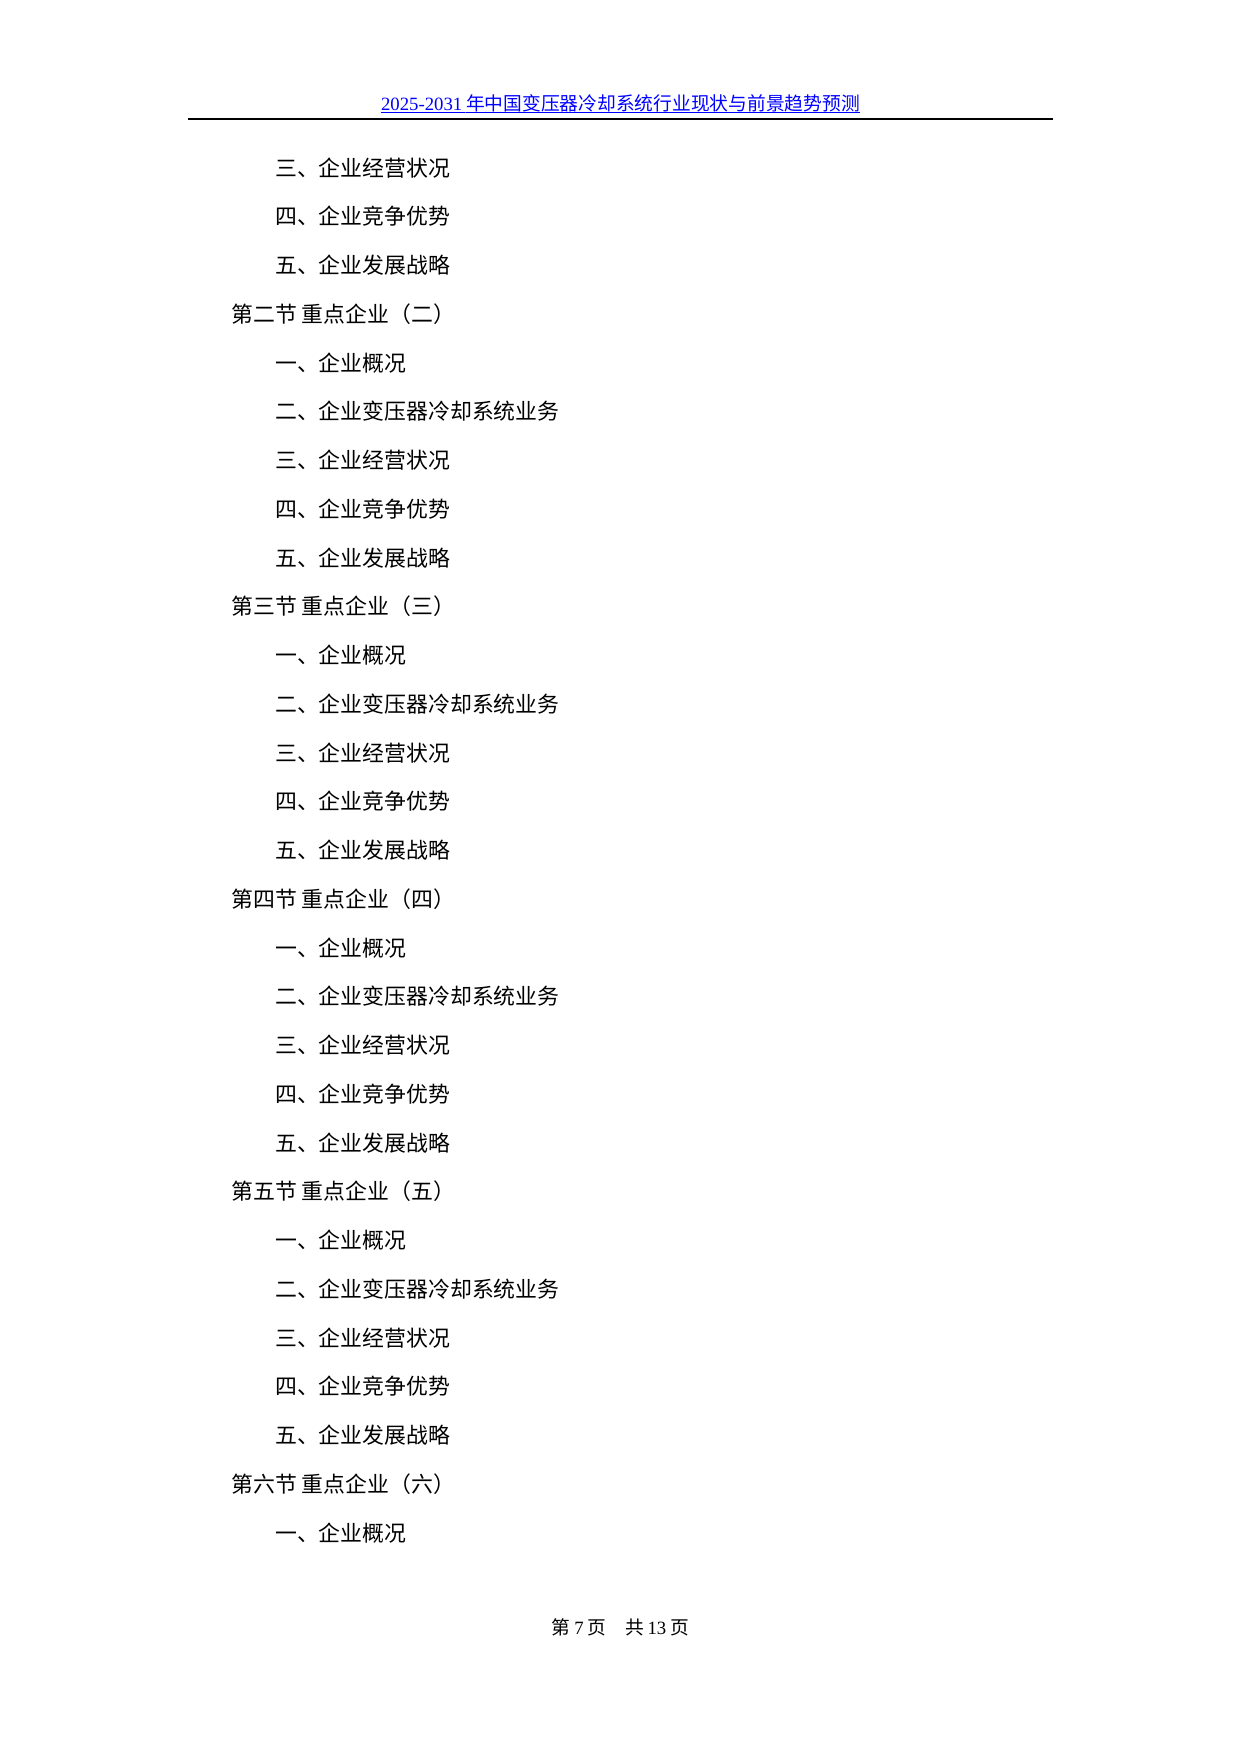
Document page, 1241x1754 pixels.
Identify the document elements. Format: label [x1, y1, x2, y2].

text [187, 150, 1053, 1548]
